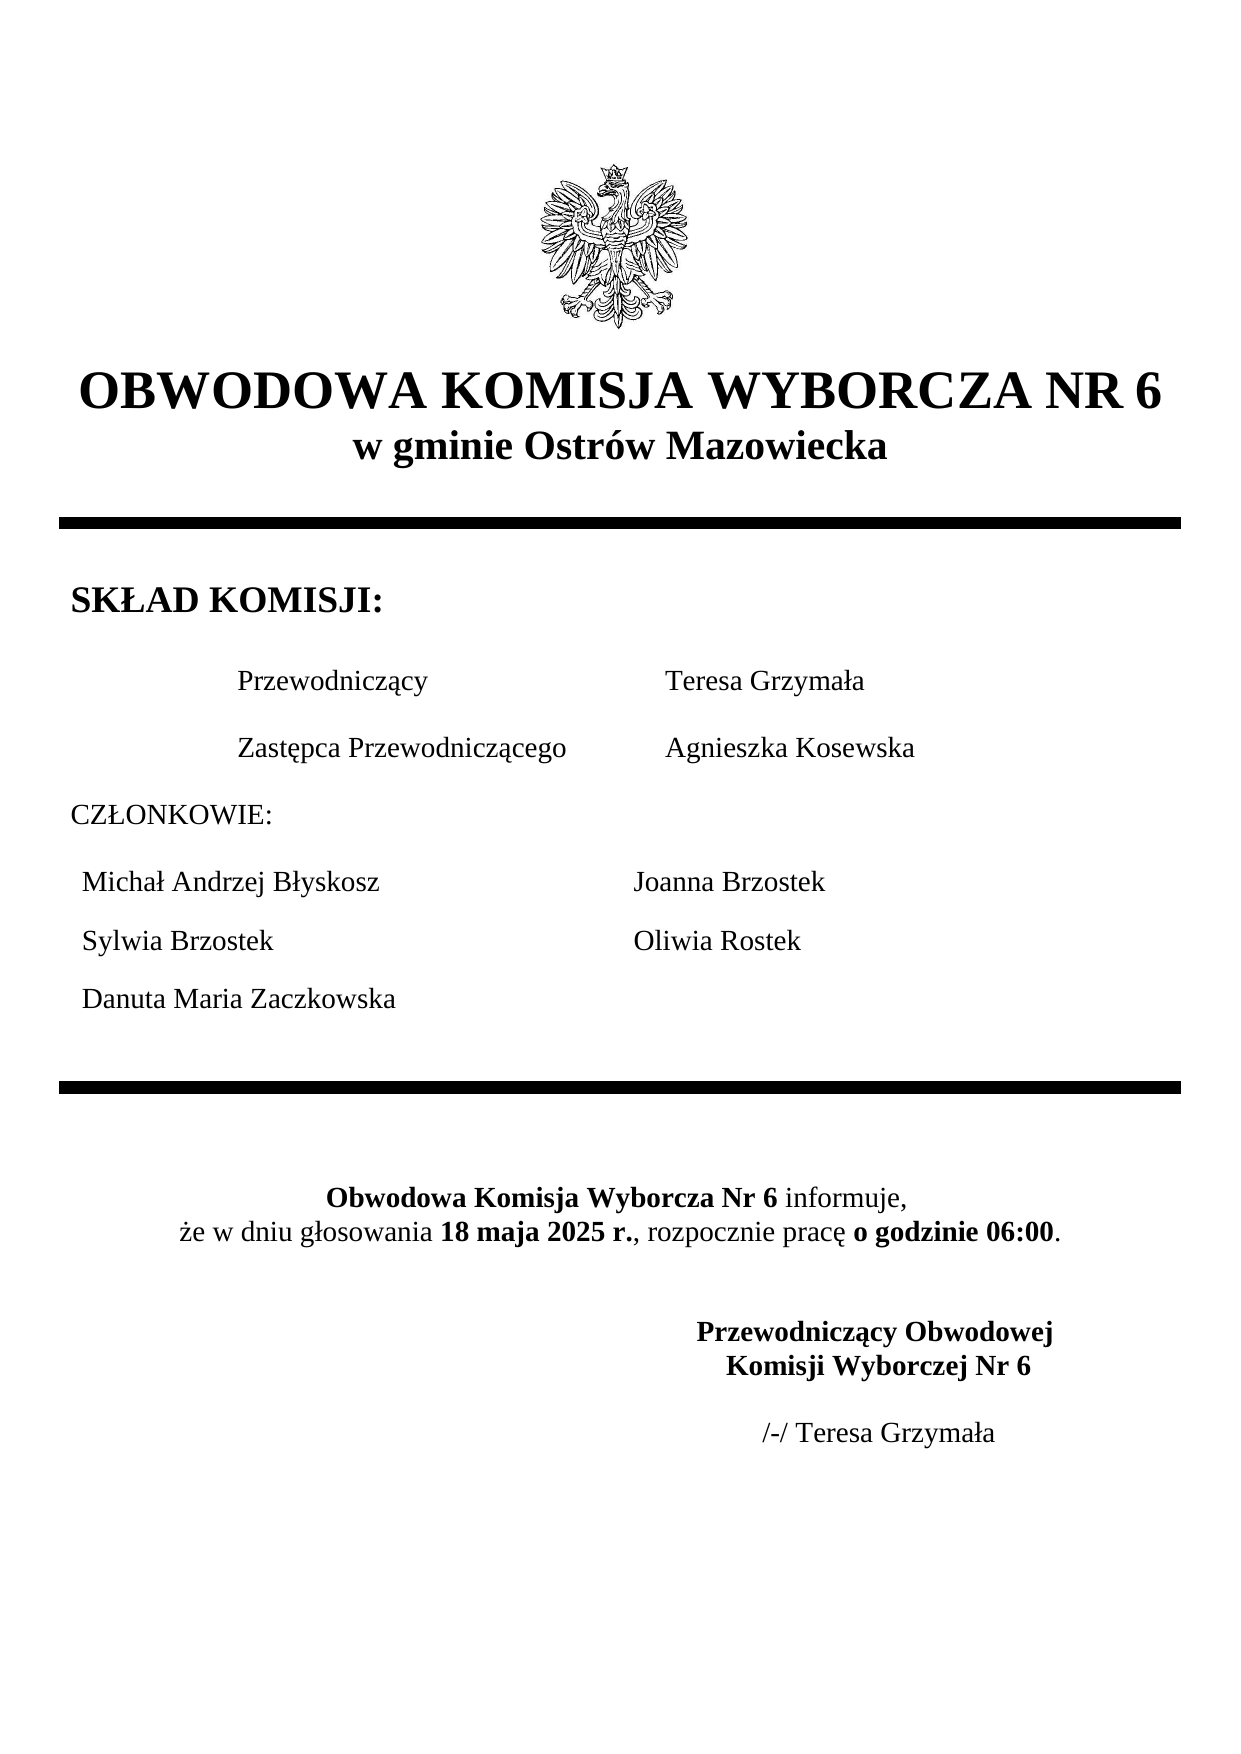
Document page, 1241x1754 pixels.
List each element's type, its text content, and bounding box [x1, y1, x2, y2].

text w gminie Ostrów Mazowiecka [59, 421, 1181, 469]
text Obwodowa Komisja Wyborcza Nr 6 informuje, że w dniu głosowania 18 maja 2025 r., rozpocznie pracę o godzinie 06:00. [59, 1180, 1181, 1247]
text Przewodniczący Obwodowej Komisji Wyborczej Nr 6 [576, 1314, 1181, 1381]
text OBWODOWA KOMISJA WYBORCZA NR 6 [59, 358, 1181, 421]
text /-/ Teresa Grzymała [576, 1415, 1181, 1448]
picture [524, 146, 717, 330]
table_header SKŁAD KOMISJI: Przewodniczący Teresa Grzymała Zastępca Przewodniczącego Agnieszka Kosewska CZŁONKOWIE: [59, 529, 1181, 1081]
